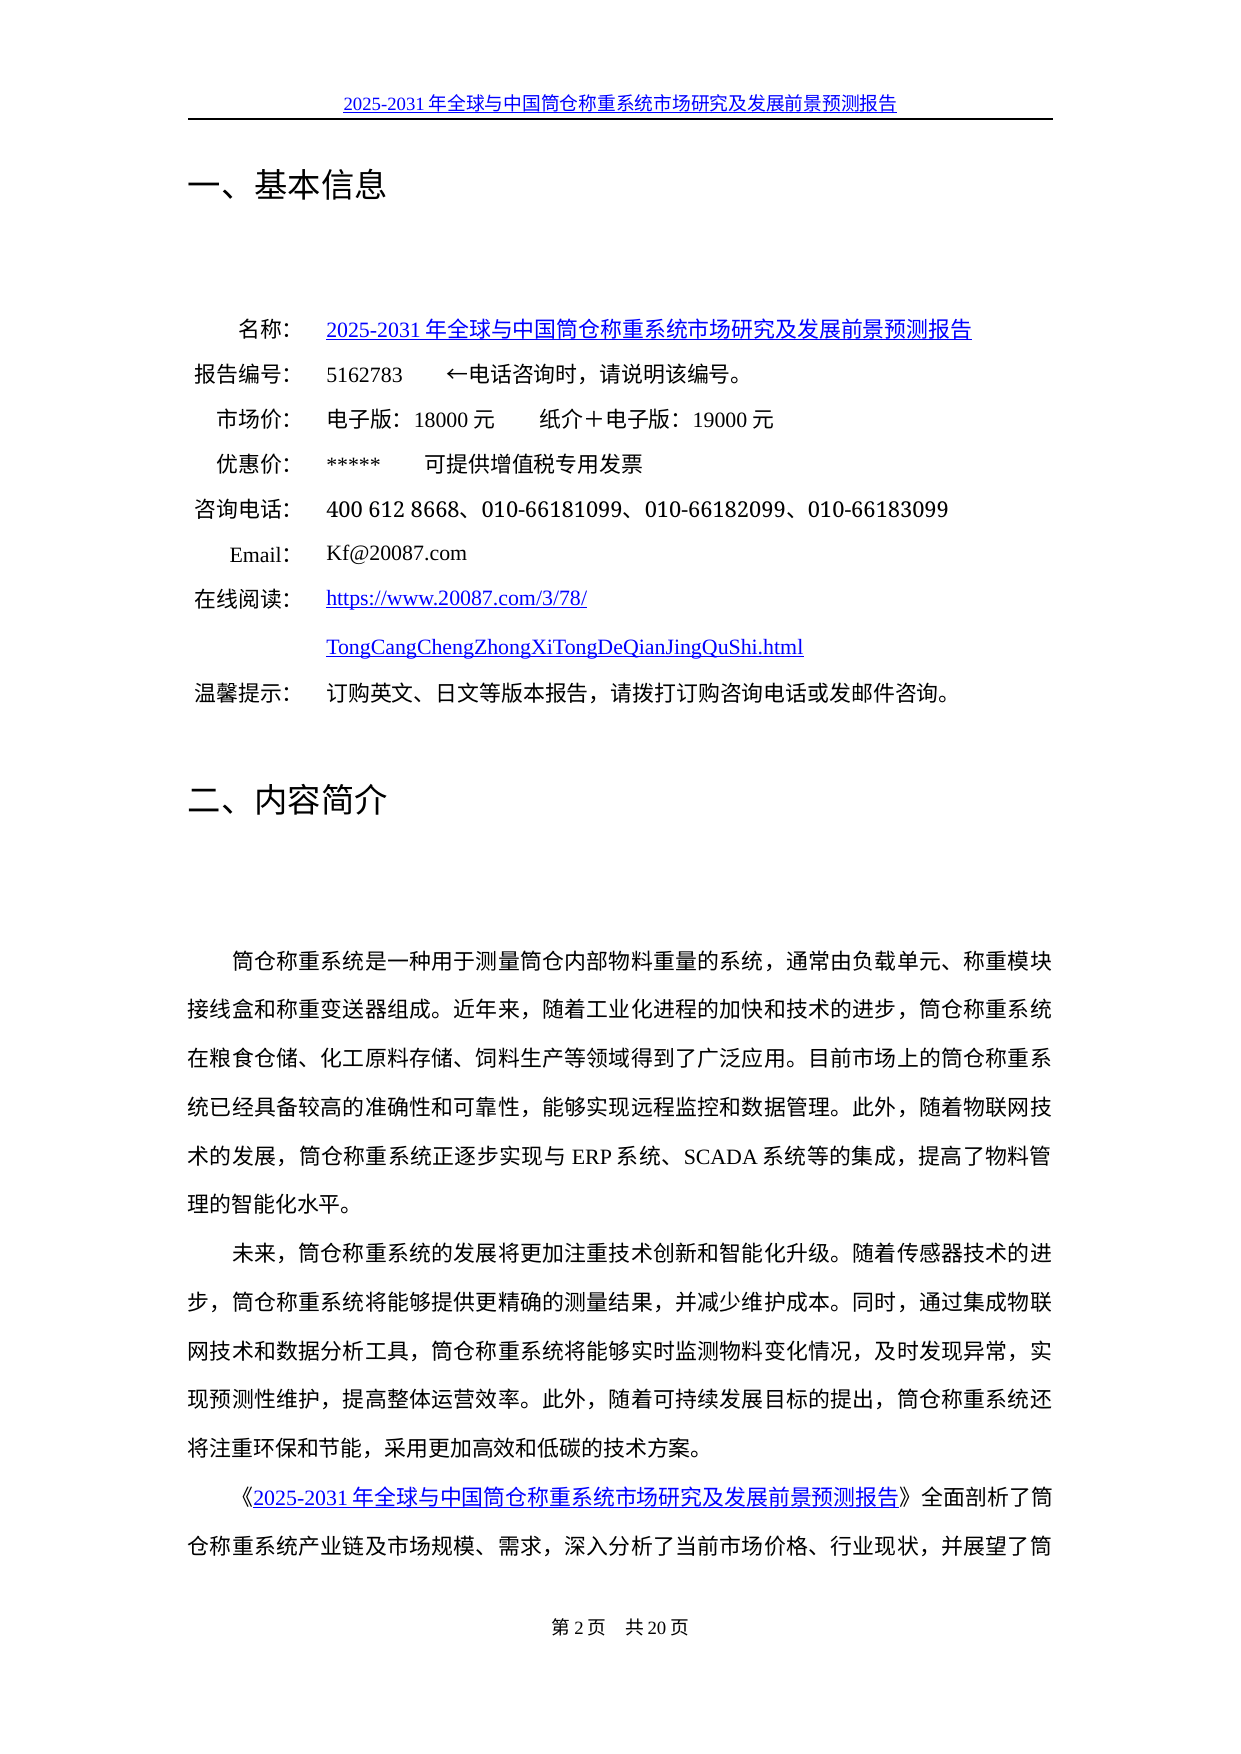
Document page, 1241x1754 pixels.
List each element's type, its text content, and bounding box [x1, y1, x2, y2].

table_header 名称： [167, 312, 315, 357]
table_cell 市场价： [167, 402, 315, 447]
table_cell ***** 可提供增值税专用发票 [315, 447, 1073, 492]
table_cell 订购英文、日文等版本报告，请拨打订购咨询电话或发邮件咨询。 [315, 675, 1073, 720]
table_cell 温馨提示： [167, 675, 315, 720]
table_cell Kf@20087.com [315, 537, 1073, 582]
title 一、基本信息 [187, 150, 1053, 215]
table_header 2025-2031年全球与中国筒仓称重系统市场研究及发展前景预测报告 [315, 312, 1073, 357]
title 二、内容简介 [187, 766, 1053, 831]
table_cell 咨询电话： [167, 492, 315, 537]
table_cell Email： [167, 537, 315, 582]
table_cell 电子版：18000 元 纸介＋电子版：19000 元 [315, 402, 1073, 447]
table_cell 优惠价： [167, 447, 315, 492]
table_cell 在线阅读： [167, 582, 315, 675]
table_cell 5162783 ←电话咨询时，请说明该编号。 [315, 357, 1073, 402]
table_cell 报告编号： [167, 357, 315, 402]
table_cell [315, 582, 1073, 675]
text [187, 943, 1053, 1561]
table_cell 400 612 8668、010-66181099、010-66182099、010-66183099 [315, 492, 1073, 537]
